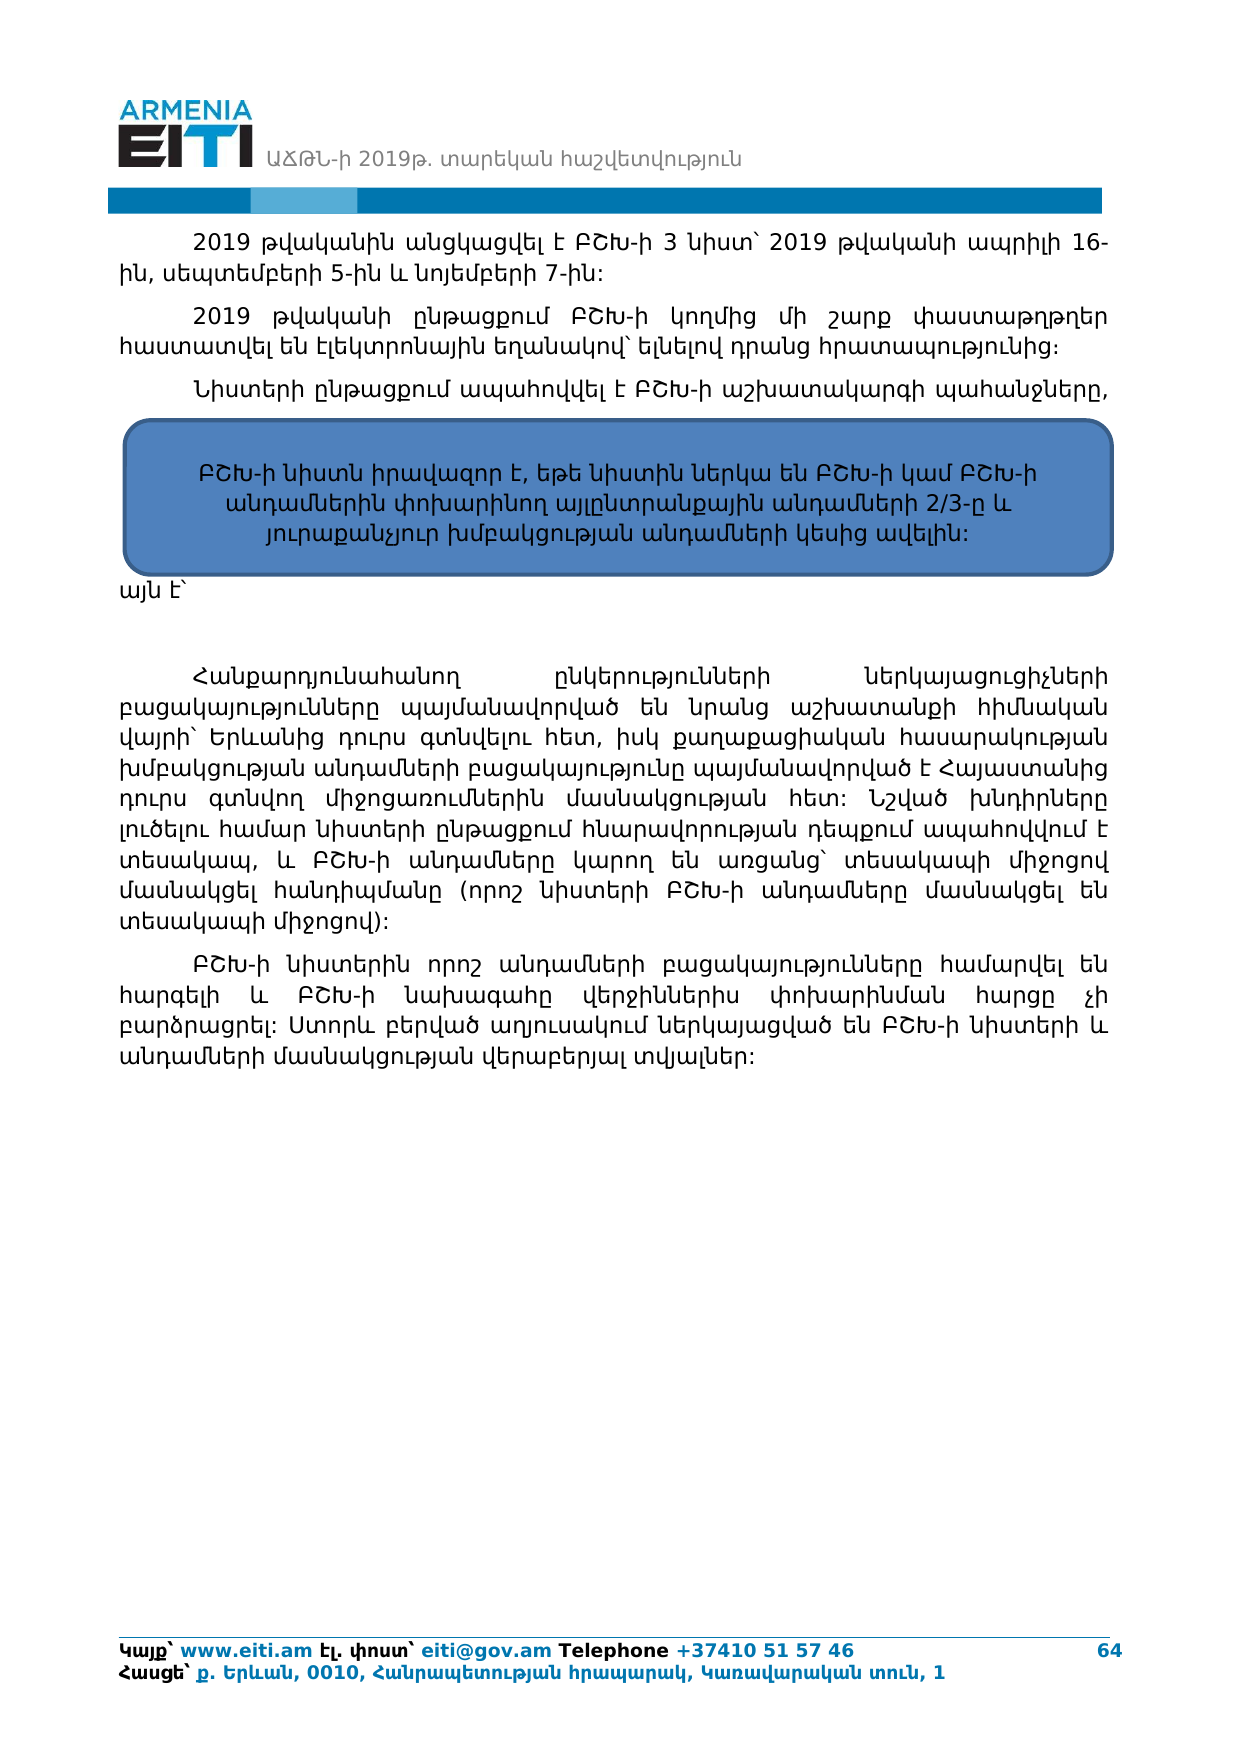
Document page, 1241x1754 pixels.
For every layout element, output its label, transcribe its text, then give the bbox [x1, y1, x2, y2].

text ԲՇԽ-ի նիստերին որոշ անդամների բացակայությունները համարվել են հարգելի և ԲՇԽ-ի նախագահը վերջիններիս փոխարինման հարցը չի բարձրացրել: Ստորև բերված աղյուսակում ներկայացված են ԲՇԽ-ի նիստերի և անդամների մասնակցության վերաբերյալ տվյալներ: [118, 951, 1110, 1070]
text Հանքարդյունահանող ընկերությունների ներկայացուցիչների բացակայությունները պայմանավորված են նրանց աշխատանքի հիմնական վայրի՝ Երևանից դուրս գտնվելու հետ, իսկ քաղաքացիական հասարակության խմբակցության անդամների բացակայությունը պայմանավորված է Հայաստանից դուրս գտնվող միջոցառումներին մասնակցության հետ: Նշված խնդիրները լուծելու համար նիստերի ընթացքում հնարավորության դեպքում ապահովվում է տեսակապ, և ԲՇԽ-ի անդամները կարող են առցանց՝ տեսակապի միջոցով մասնակցել հանդիպմանը (որոշ նիստերի ԲՇԽ-ի անդամները մասնակցել են տեսակապի միջոցով): [118, 663, 1110, 935]
picture [118, 100, 253, 167]
picture [166, 100, 177, 109]
text Նիստերի ընթացքում ապահովվել է ԲՇԽ-ի աշխատակարգի պահանջները, այն է՝ [118, 377, 1110, 603]
text 2019 թվականի ընթացքում ԲՇԽ-ի կողմից մի շարք փաստաթղթղեր հաստատվել են էլեկտրոնային եղանակով՝ ելնելով դրանց հրատապությունից։ [118, 303, 1110, 360]
text 2019 թվականին անցկացվել է ԲՇԽ-ի 3 նիստ՝ 2019 թվականի ապրիլի 16-ին, սեպտեմբերի 5-ին և նոյեմբերի 7-ին: [118, 229, 1110, 286]
